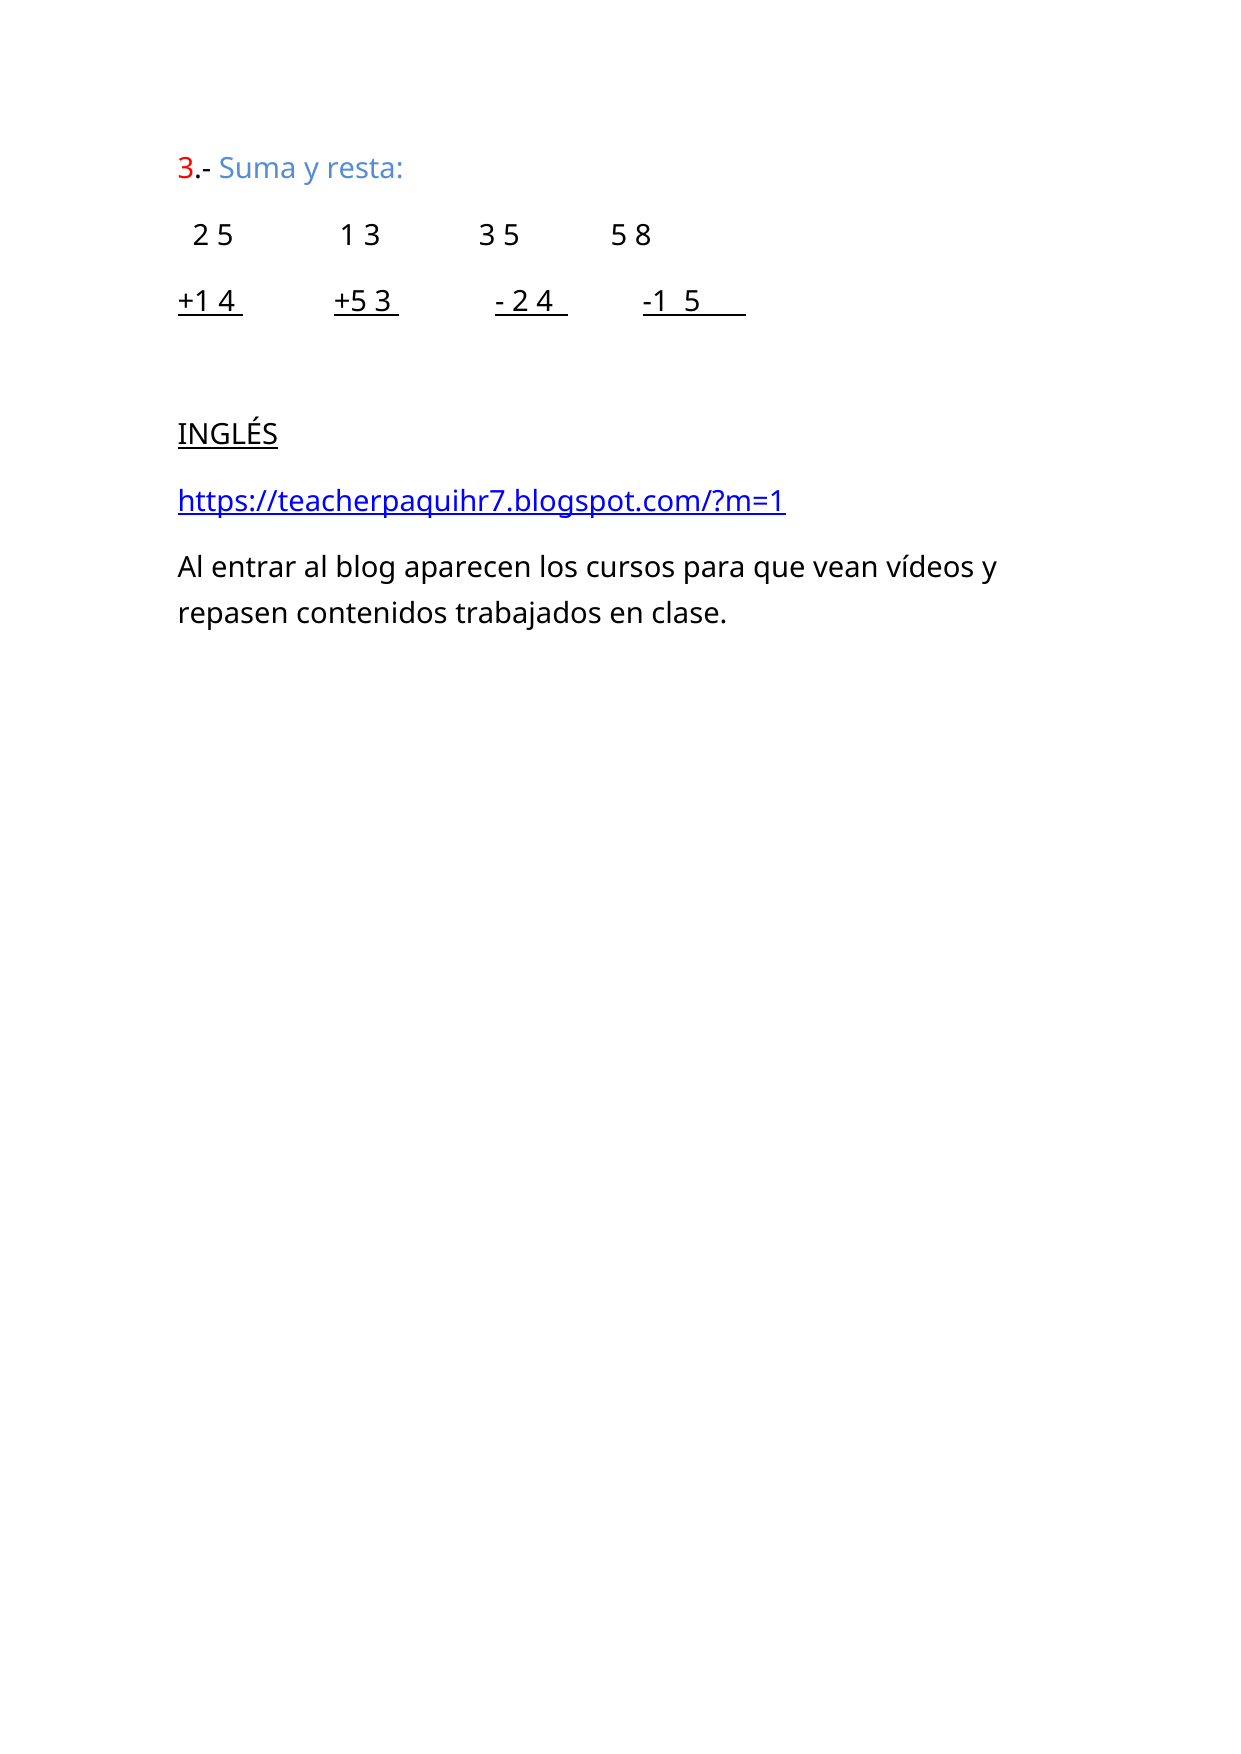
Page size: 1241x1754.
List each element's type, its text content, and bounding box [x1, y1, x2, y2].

text 2 5 1 3 3 5 5 8 [177, 214, 1063, 254]
text +1 4 +5 3 - 2 4 -1 5 [177, 281, 1063, 320]
text INGLÉS [177, 413, 1063, 453]
text https://teacherpaquihr7.blogspot.com/?m=1 [177, 480, 1063, 519]
text 3.- Suma y resta: [177, 148, 1063, 187]
text Al entrar al blog aparecen los cursos para que vean vídeos y repasen contenidos trabajados en clase. [177, 546, 1063, 632]
